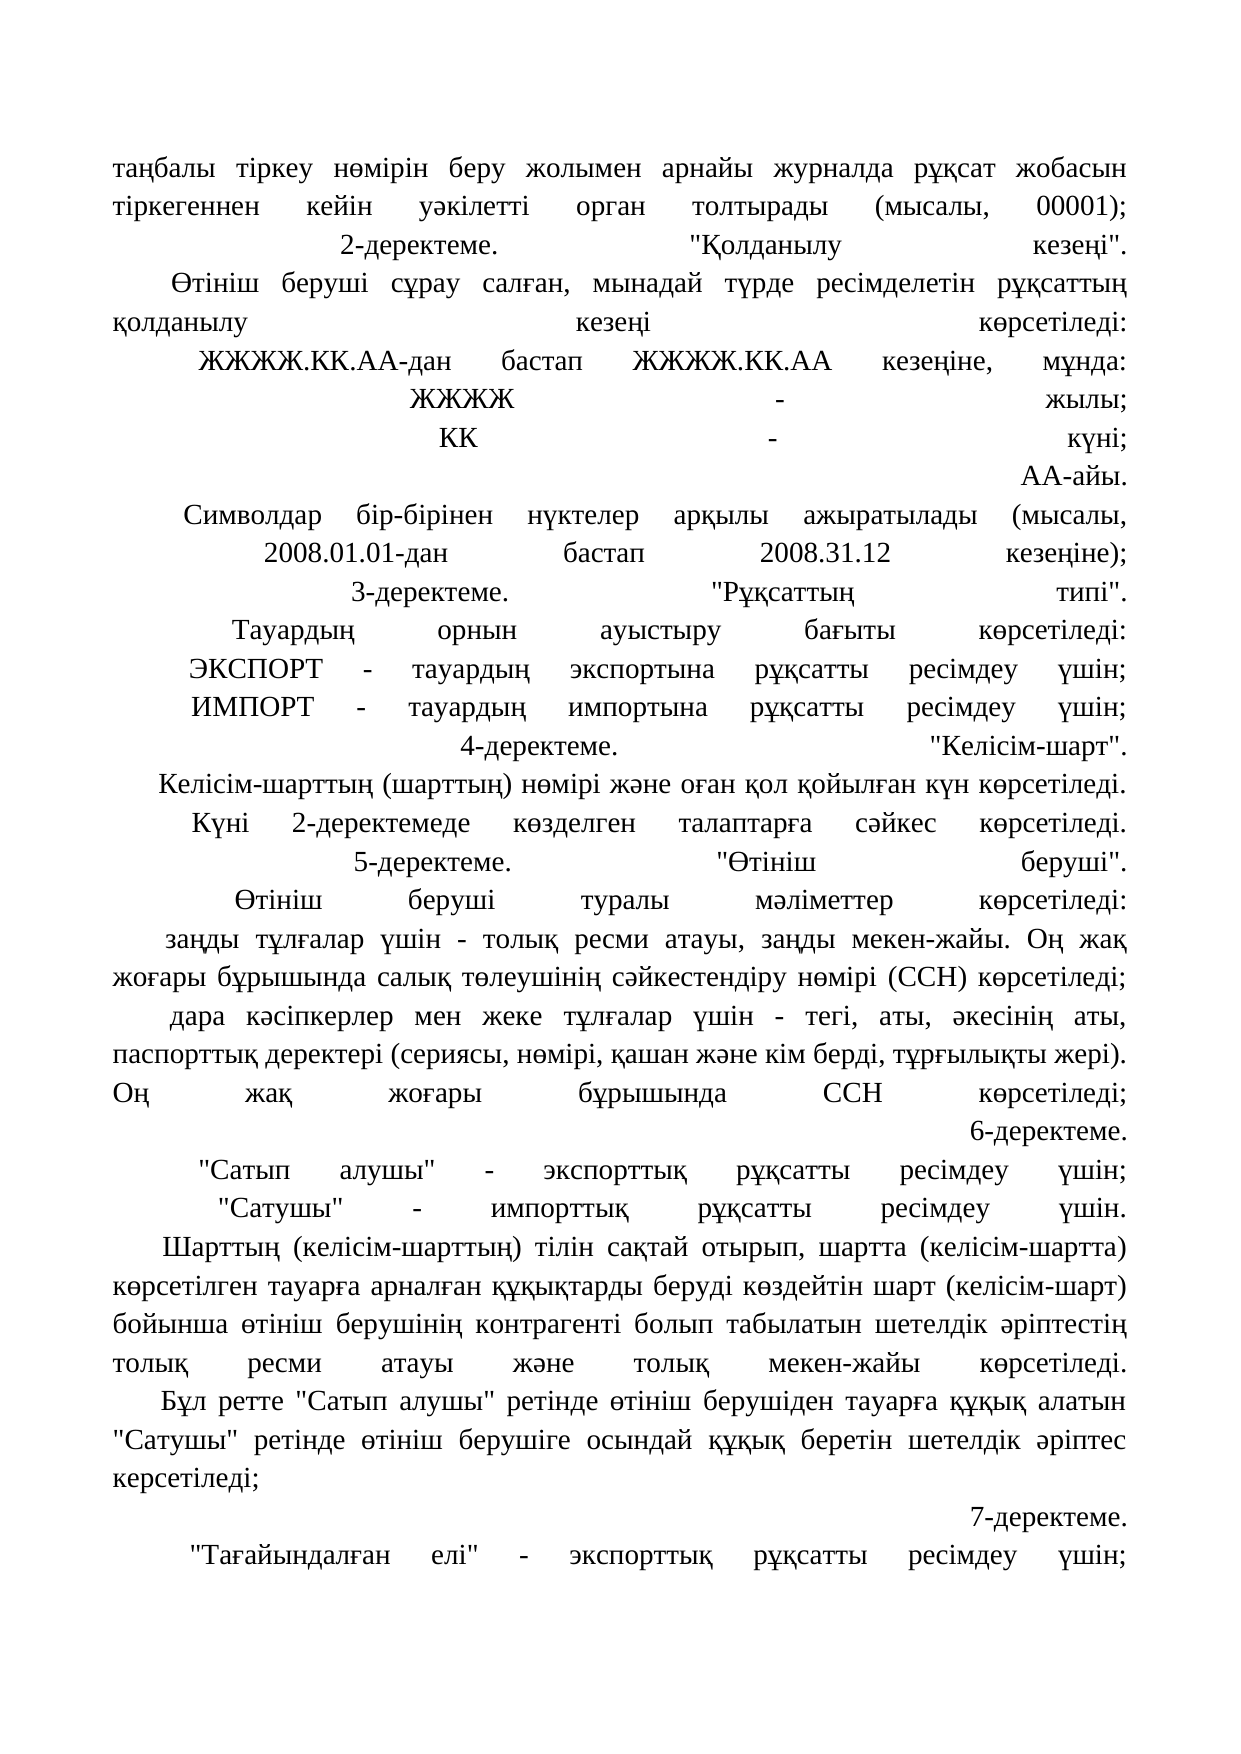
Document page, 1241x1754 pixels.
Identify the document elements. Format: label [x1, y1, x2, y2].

text [112, 150, 1128, 1571]
